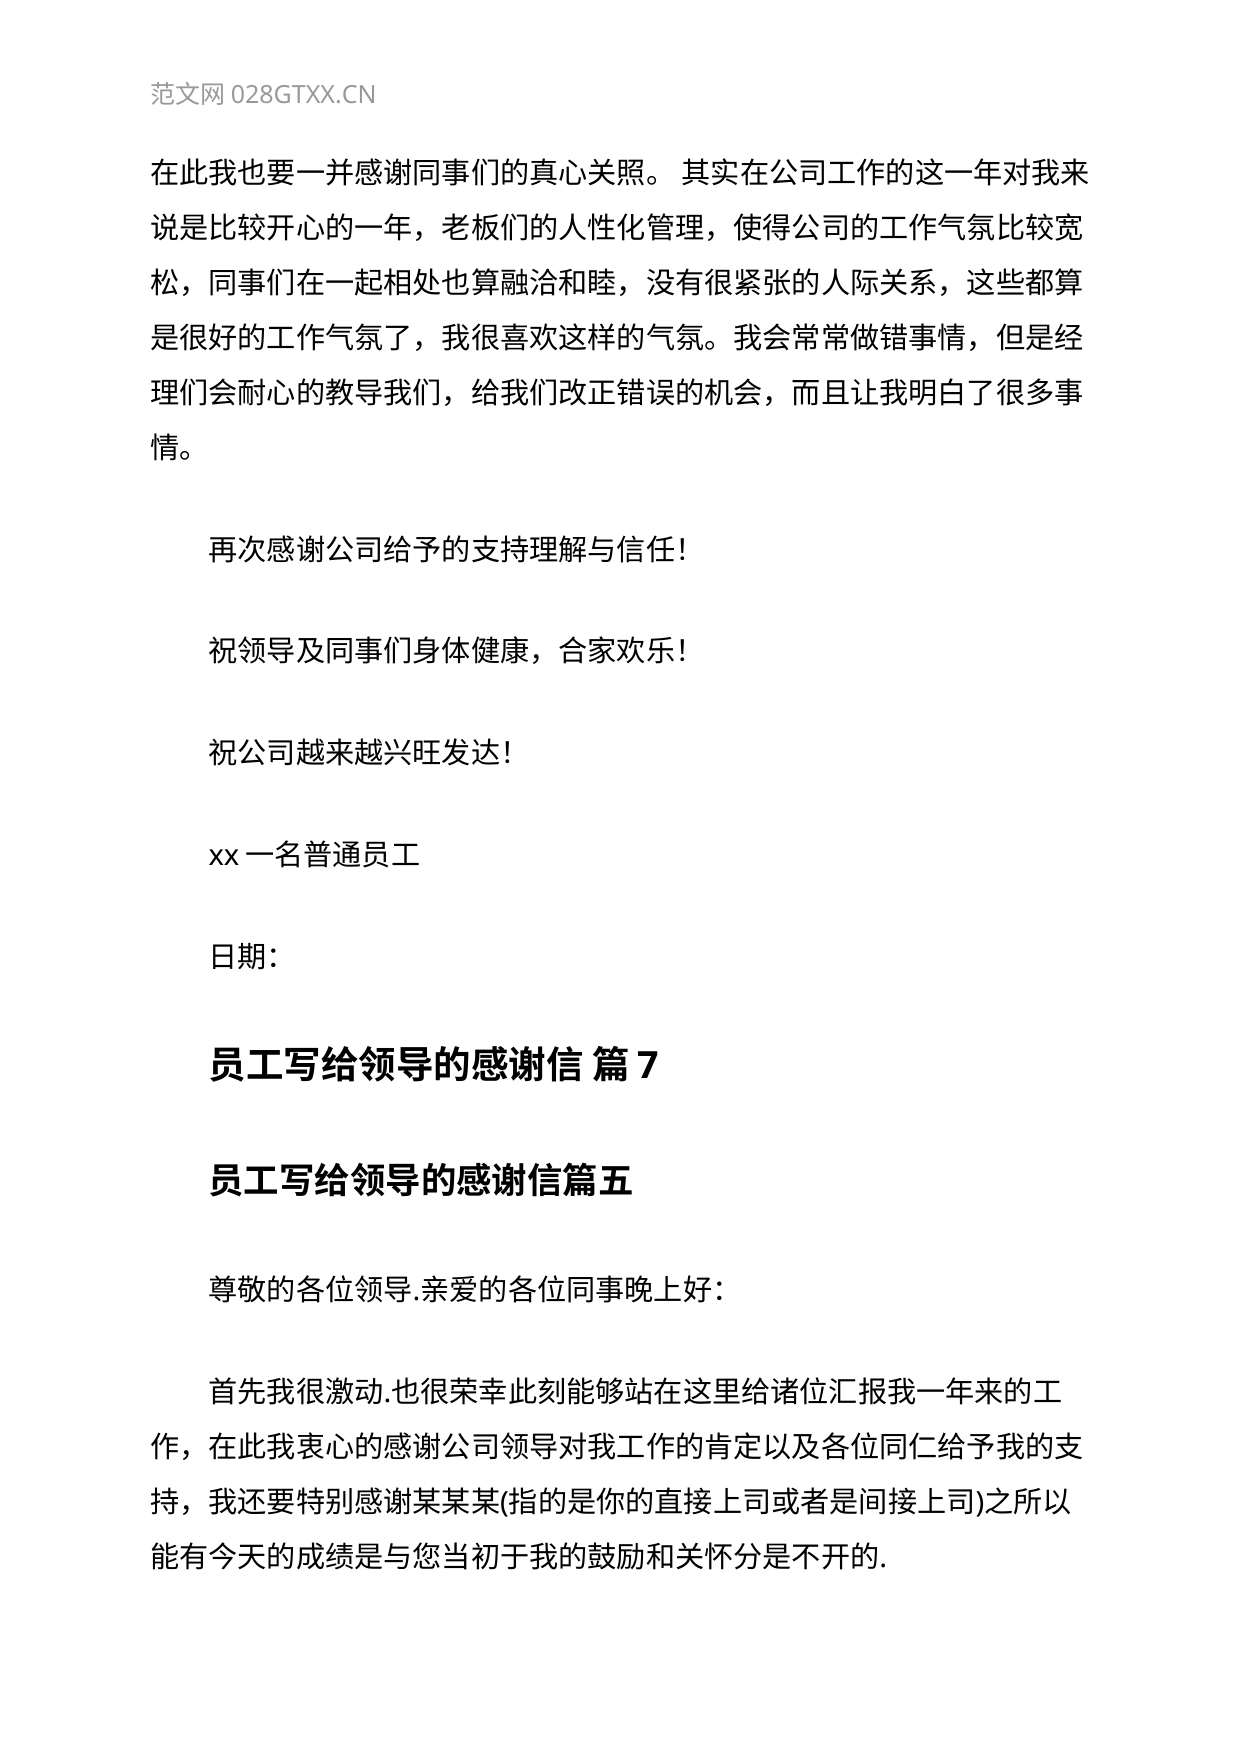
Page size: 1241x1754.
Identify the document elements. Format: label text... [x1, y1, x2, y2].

text 祝公司越来越兴旺发达！ [150, 730, 1090, 772]
text 员工写给领导的感谢信篇五 [150, 1153, 1090, 1204]
text 日期： [150, 933, 1090, 976]
text 首先我很激动.也很荣幸此刻能够站在这里给诸位汇报我一年来的工作，在此我衷心的感谢公司领导对我工作的肯定以及各位同仁给予我的支持，我还要特别感谢某某某(指的是你的直接上司或者是间接上司)之所以能有今天的成绩是与您当初于我的鼓励和关怀分是不开的. [150, 1368, 1090, 1576]
text 员工写给领导的感谢信 篇7 [150, 1035, 1090, 1090]
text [150, 150, 1090, 467]
text xx一名普通员工 [150, 832, 1090, 874]
text 再次感谢公司给予的支持理解与信任！ [150, 526, 1090, 568]
text 尊敬的各位领导.亲爱的各位同事晚上好： [150, 1266, 1090, 1309]
text 祝领导及同事们身体健康，合家欢乐！ [150, 628, 1090, 670]
